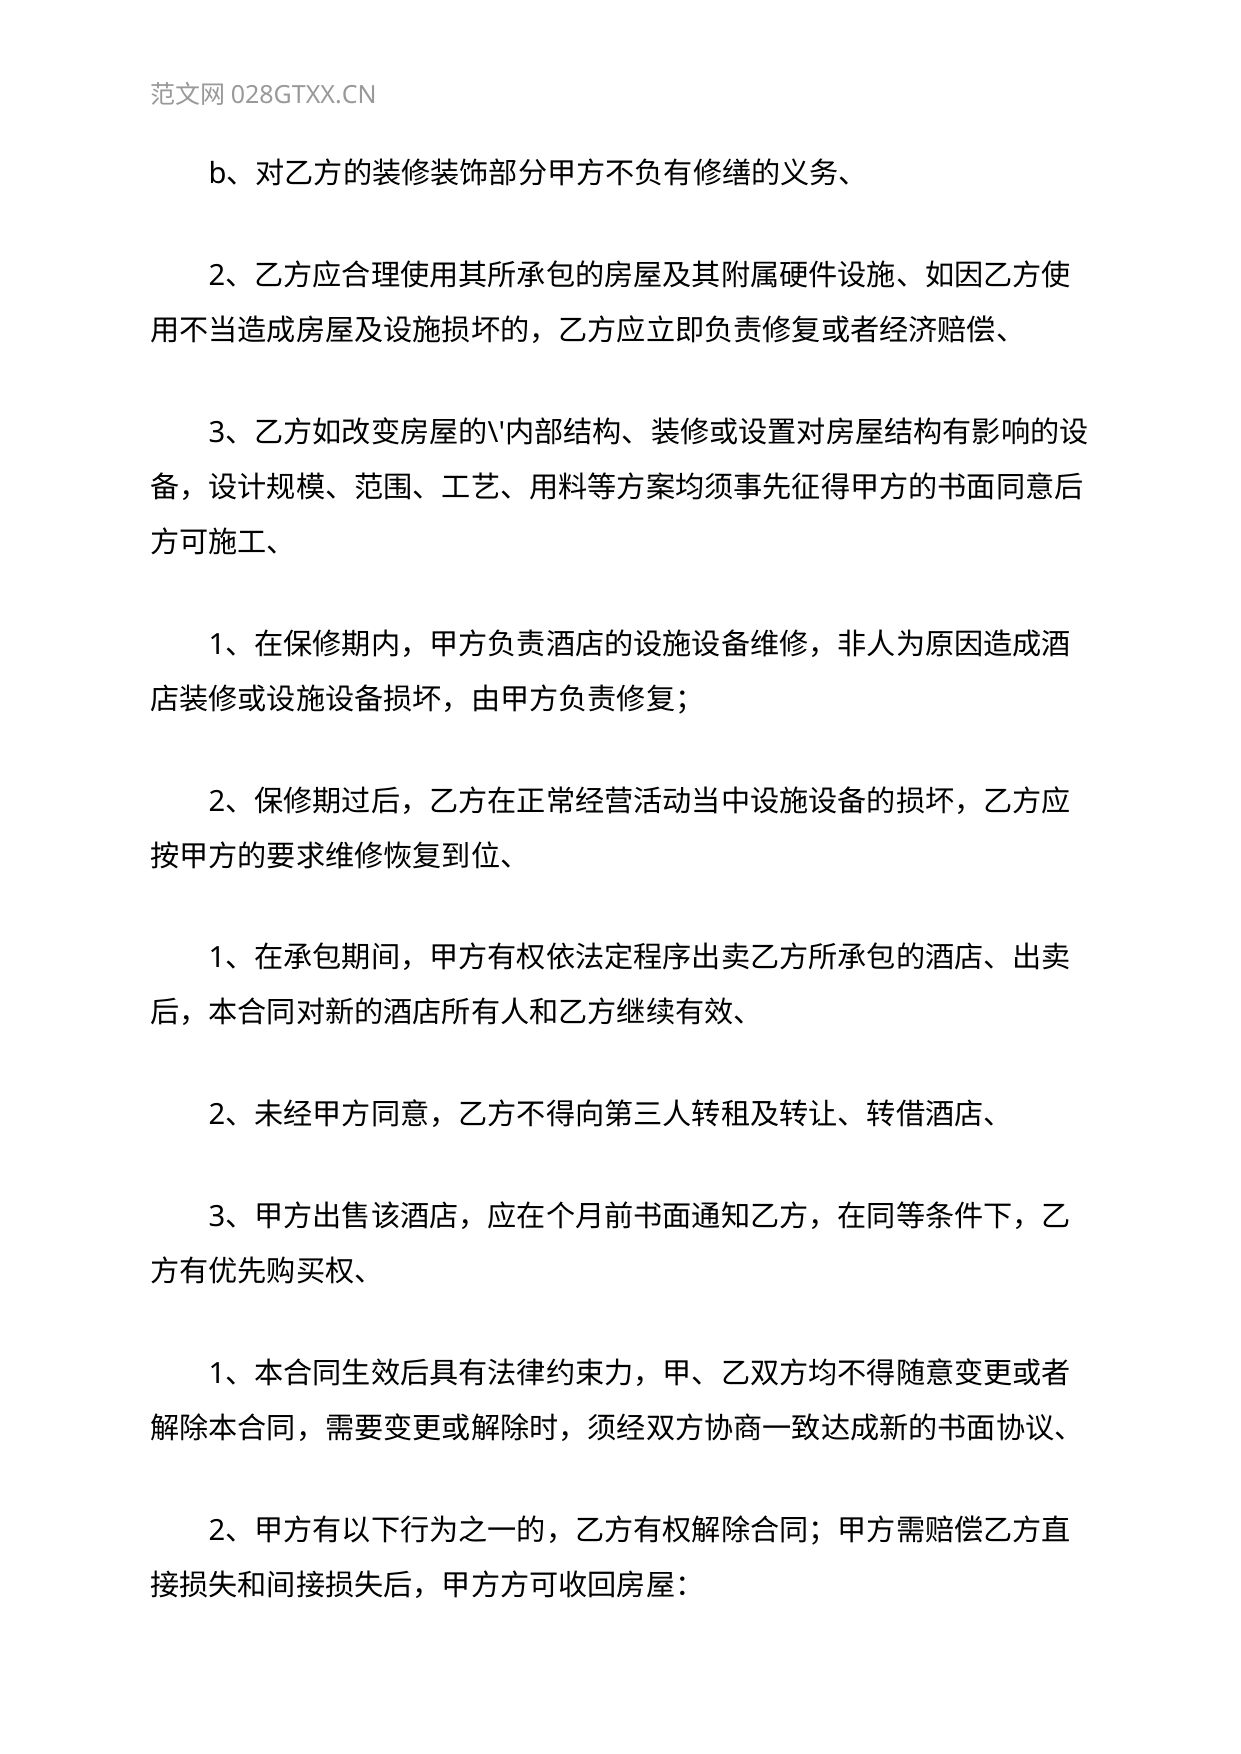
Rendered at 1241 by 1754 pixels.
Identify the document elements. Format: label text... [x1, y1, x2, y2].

text 1、在承包期间，甲方有权依法定程序出卖乙方所承包的酒店、出卖后，本合同对新的酒店所有人和乙方继续有效、 [150, 934, 1090, 1031]
text 2、未经甲方同意，乙方不得向第三人转租及转让、转借酒店、 [150, 1091, 1090, 1133]
text b、对乙方的装修装饰部分甲方不负有修缮的义务、 [150, 150, 1090, 192]
text 2、甲方有以下行为之一的，乙方有权解除合同；甲方需赔偿乙方直接损失和间接损失后，甲方方可收回房屋： [150, 1506, 1090, 1603]
text 2、乙方应合理使用其所承包的房屋及其附属硬件设施、如因乙方使用不当造成房屋及设施损坏的，乙方应立即负责修复或者经济赔偿、 [150, 252, 1090, 349]
text 1、本合同生效后具有法律约束力，甲、乙双方均不得随意变更或者解除本合同，需要变更或解除时，须经双方协商一致达成新的书面协议、 [150, 1349, 1090, 1447]
text 3、乙方如改变房屋的\'内部结构、装修或设置对房屋结构有影响的设备，设计规模、范围、工艺、用料等方案均须事先征得甲方的书面同意后方可施工、 [150, 409, 1090, 561]
text 2、保修期过后，乙方在正常经营活动当中设施设备的损坏，乙方应按甲方的要求维修恢复到位、 [150, 777, 1090, 874]
text 1、在保修期内，甲方负责酒店的设施设备维修，非人为原因造成酒店装修或设施设备损坏，由甲方负责修复； [150, 620, 1090, 718]
text 3、甲方出售该酒店，应在个月前书面通知乙方，在同等条件下，乙方有优先购买权、 [150, 1193, 1090, 1290]
